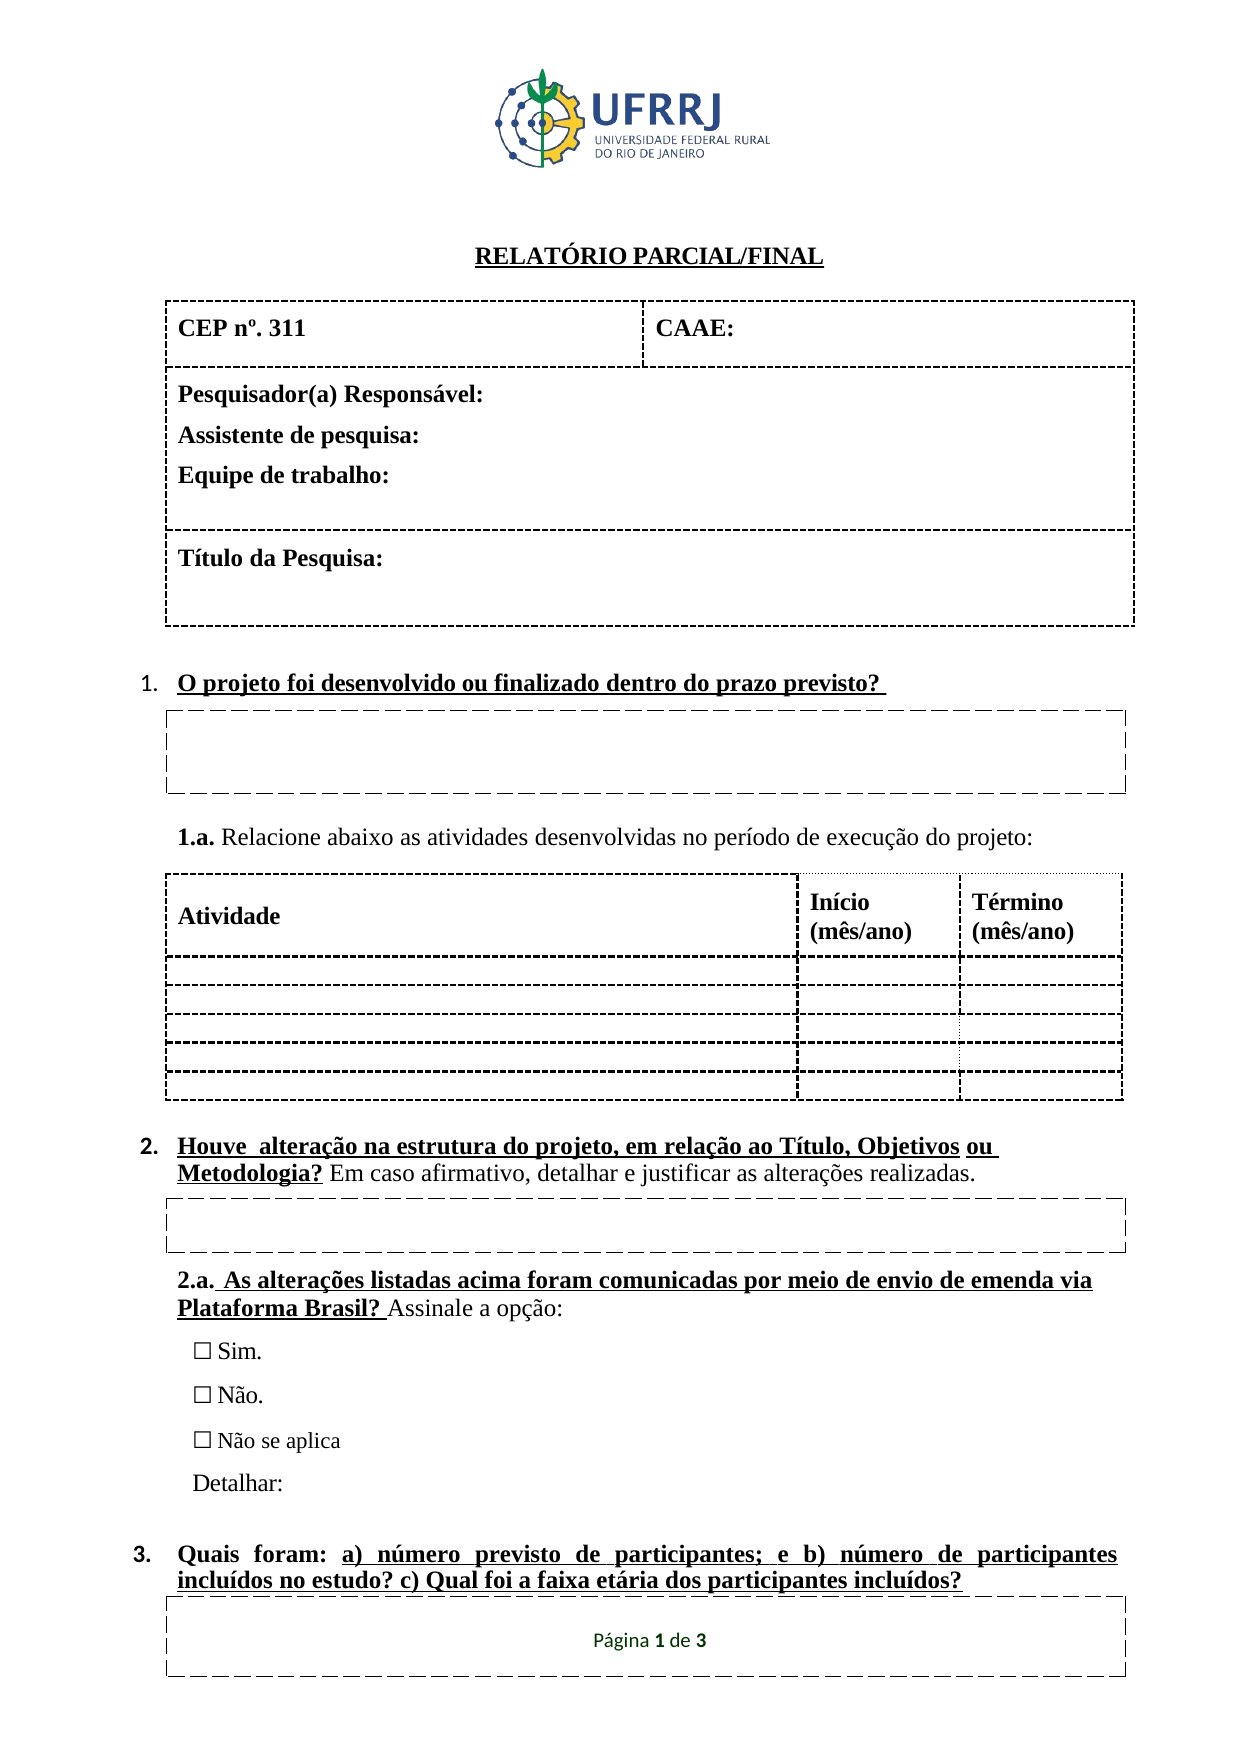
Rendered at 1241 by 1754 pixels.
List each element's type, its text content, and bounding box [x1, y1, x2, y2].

subtitle As alterações listadas acima foram comunicadas por meio de envio de emenda via Plataforma Brasil? Assinale a opção: [177, 1208, 1122, 1322]
table_cell [166, 955, 797, 984]
picture [494, 68, 770, 168]
table_cell [798, 984, 959, 1013]
table_cell [166, 1013, 797, 1041]
list Houve alteração na estrutura do projeto, em relação ao Título, Objetivos ou Metodologia? Em caso afirmativo, detalhar e justificar as alterações realizadas. [139, 1132, 1122, 1187]
text Detalhar: [177, 1468, 443, 1496]
list Não. [192, 1379, 1144, 1411]
subtitle RELATÓRIO PARCIAL/FINAL [154, 241, 1144, 270]
table_header Início (mês/ano) [798, 873, 959, 955]
table_cell [798, 1013, 959, 1041]
table_cell [166, 1070, 797, 1099]
table_cell [166, 984, 797, 1013]
list Não se aplica [192, 1424, 1144, 1455]
list Sim. [192, 1335, 1144, 1366]
table_cell [798, 1041, 959, 1070]
table_header Atividade [166, 873, 797, 955]
table_cell [798, 1070, 959, 1099]
list Relacione abaixo as atividades desenvolvidas no período de execução do projeto: [177, 735, 1144, 851]
table_header Término (mês/ano) [960, 873, 1122, 955]
table_cell [166, 1041, 797, 1070]
list Quais foram: a) número previsto de participantes; e b) número de participantes incluídos no estudo? c) Qual foi a faixa etária dos participantes incluídos? [132, 1540, 1122, 1594]
table_cell Pesquisador(a) Responsável: Assistente de pesquisa: Equipe de trabalho: [166, 366, 1133, 529]
table_cell Título da Pesquisa: [166, 529, 1133, 624]
table_cell [960, 1013, 1122, 1041]
list O projeto foi desenvolvido ou finalizado dentro do prazo previsto? [139, 668, 1144, 698]
table_cell [960, 1070, 1122, 1099]
table_cell [960, 955, 1122, 984]
table_header CEP nº. 311 [166, 300, 643, 366]
table_cell [960, 1041, 1122, 1070]
table_cell [798, 955, 959, 984]
table_cell [960, 984, 1122, 1013]
table_header CAAE: [643, 300, 1133, 366]
